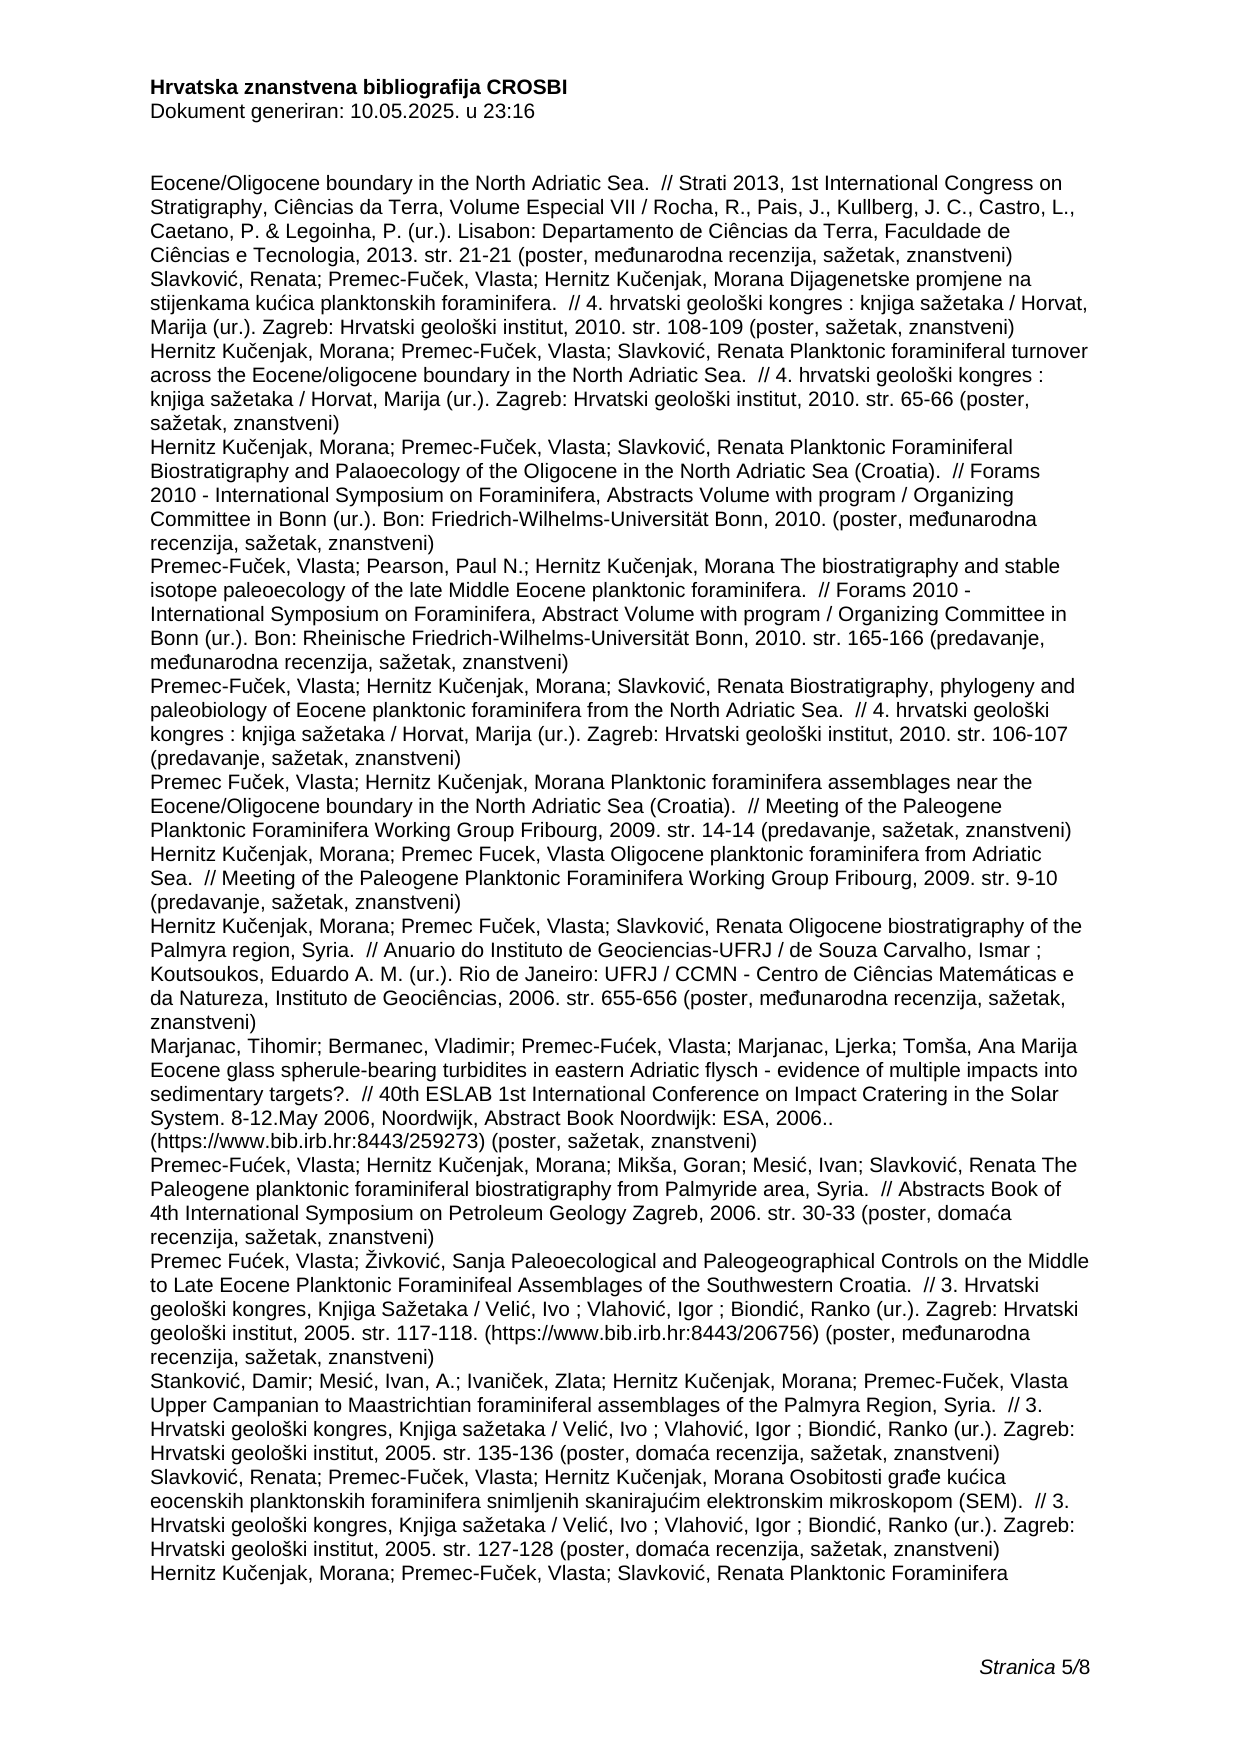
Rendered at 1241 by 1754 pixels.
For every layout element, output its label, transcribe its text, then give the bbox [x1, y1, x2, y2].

text Premec Fuček, Vlasta; Hernitz Kučenjak, Morana [150, 770, 1090, 842]
text Hernitz Kučenjak, Morana; Premec-Fuček, Vlasta; Slavković, Renata [150, 339, 1090, 434]
text Slavković, Renata; Premec-Fuček, Vlasta; Hernitz Kučenjak, Morana [150, 1465, 1090, 1561]
text Slavković, Renata; Premec-Fuček, Vlasta; Hernitz Kučenjak, Morana [150, 267, 1090, 339]
text Stanković, Damir; Mesić, Ivan, A.; Ivaniček, Zlata; Hernitz Kučenjak, Morana; Premec-Fuček, Vlasta [150, 1369, 1090, 1465]
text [150, 171, 1090, 267]
text Premec-Fuček, Vlasta; Hernitz Kučenjak, Morana; Slavković, Renata [150, 674, 1090, 770]
text Hernitz Kučenjak, Morana; Premec-Fuček, Vlasta; Slavković, Renata [150, 434, 1090, 554]
text Premec-Fućek, Vlasta; Hernitz Kučenjak, Morana; Mikša, Goran; Mesić, Ivan; Slavković, Renata [150, 1153, 1090, 1249]
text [150, 1561, 1090, 1584]
text Premec Fućek, Vlasta; Živković, Sanja [150, 1249, 1090, 1369]
text Marjanac, Tihomir; Bermanec, Vladimir; Premec-Fućek, Vlasta; Marjanac, Ljerka; Tomša, Ana Marija [150, 1033, 1090, 1153]
text Premec-Fuček, Vlasta; Pearson, Paul N.; Hernitz Kučenjak, Morana [150, 554, 1090, 674]
text Hernitz Kučenjak, Morana; Premec Fucek, Vlasta [150, 842, 1090, 914]
text Hernitz Kučenjak, Morana; Premec Fuček, Vlasta; Slavković, Renata [150, 914, 1090, 1033]
